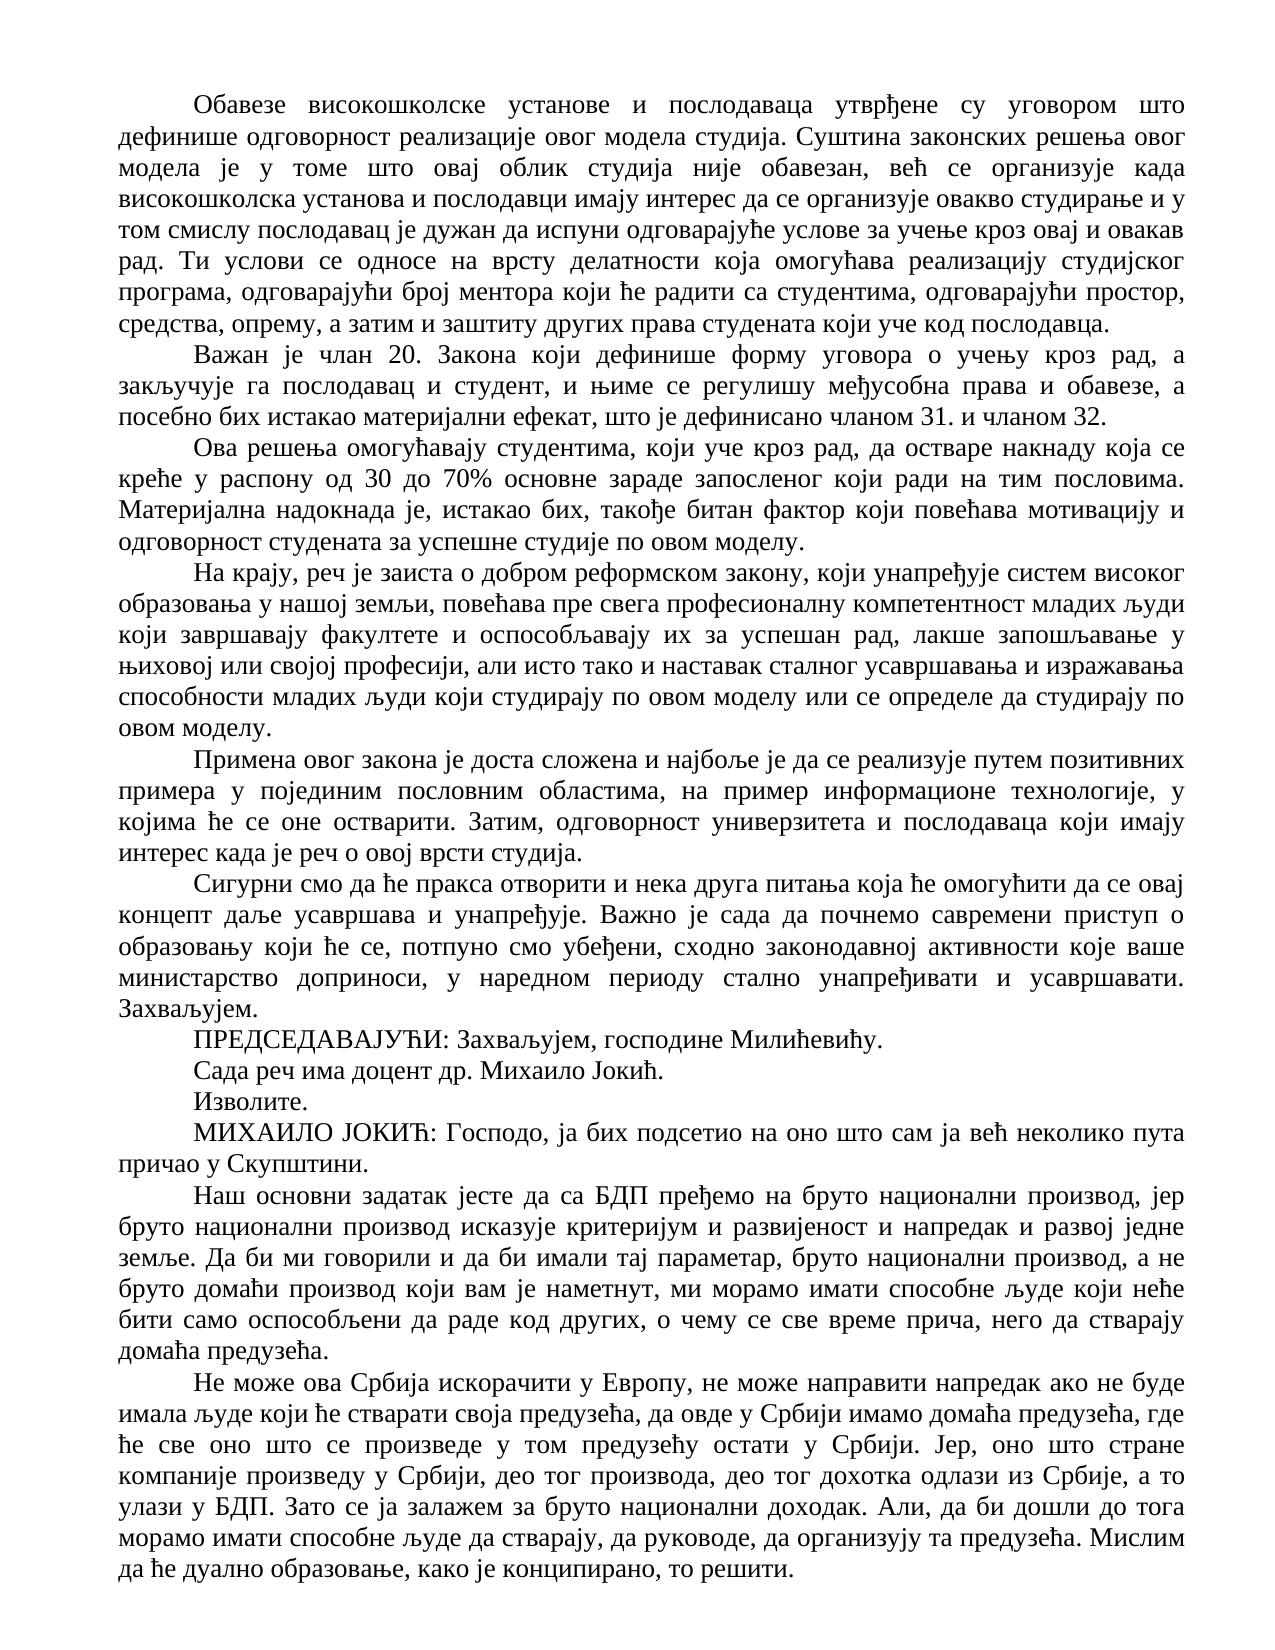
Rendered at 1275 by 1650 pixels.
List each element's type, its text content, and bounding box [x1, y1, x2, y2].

text Не може ова Србија искорачити у Европу, не може направити напредак ако не буде имала људе који ће стварати своја предузећа, да овде у Србији имамо домаћа предузећа, где ће све оно што се произведе у том предузећу остати у Србији. Јер, оно што стране компаније произведу у Србији, део тог производа, део тог дохотка одлази из Србије, а то улази у БДП. Зато се ја залажем за бруто национални доходак. Али, да би дошли до тога морамо имати способне људе да стварају, да руководе, да организују та предузећа. Мислим да ће дуално образовање, како је конципирано, то решити. [118, 1366, 1186, 1584]
text Наш основни задатак јесте да са БДП пређемо на бруто национални производ, јер бруто национални производ исказује критеријум и развијеност и напредак и развој једне земље. Да би ми говорили и да би имали тај параметар, бруто национални производ, а не бруто домаћи производ који вам је наметнут, ми морамо имати способне људе који неће бити само оспособљени да раде код других, о чему се све време прича, него да стварају домаћа предузећа. [118, 1179, 1186, 1366]
text Сада реч има доцент др. Михаило Јокић. [118, 1054, 1186, 1085]
text Примена овог закона је доста сложена и најбоље је да се реализује путем позитивних примера у појединим пословним областима, на пример информационе технологије, у којима ће се оне остварити. Затим, одговорност универзитета и послодаваца који имају интерес када је реч о овој врсти студија. [118, 743, 1186, 867]
text Важан је члан 20. Закона који дефинише форму уговора о учењу кроз рад, а закључује га послодавац и студент, и њиме се регулишу међусобна права и обавезе, а посебно бих истакао материјални ефекат, што је дефинисано чланом 31. и чланом 32. [118, 338, 1186, 431]
text Обавезе високошколске установе и послодаваца утврђене су уговором што дефинише одговорност реализације овог модела студија. Суштина законских решења овог модела је у томе што овај облик студија није обавезан, већ се организује када високошколска установа и послодавци имају интерес да се организује овакво студирање и у том смислу послодавац је дужан да испуни одговарајуће услове за учење кроз овај и овакав рад. Ти услови се односе на врсту делатности која омогућава реализацију студијског програма, одговарајући број ментора који ће радити са студентима, одговарајући простор, средства, опрему, а затим и заштиту других права студената који уче код послодавца. [118, 89, 1186, 338]
text Ова решења омогућавају студентима, који уче кроз рад, да остваре накнаду која се креће у распону од 30 до 70% основне зараде запосленог који ради на тим пословима. Материјална надокнада је, истакао бих, такође битан фактор који повећава мотивацију и одговорност студената за успешне студије по овом моделу. [118, 431, 1186, 556]
text Сигурни смо да ће пракса отворити и нека друга питања која ће омогућити да се овај концепт даље усавршава и унапређује. Важно је сада да почнемо савремени приступ о образовању који ће се, потпуно смо убеђени, сходно законодавној активности које ваше министарство доприноси, у наредном периоду стално унапређивати и усавршавати. Захваљујем. [118, 867, 1186, 1023]
text Изволите. [118, 1085, 1186, 1116]
text На крају, реч је заиста о добром реформском закону, који унапређује систем високог образовања у нашој земљи, повећава пре свега професионалну компетентност младих људи који завршавају факултете и оспособљавају их за успешан рад, лакше запошљавање у њиховој или својој професији, али исто тако и наставак сталног усавршавања и изражавања способности младих људи који студирају по овом моделу или се определе да студирају по овом моделу. [118, 556, 1186, 743]
text ПРЕДСЕДАВАЈУЋИ: Захваљујем, господине Милићевићу. [118, 1023, 1186, 1054]
text МИХАИЛО ЈОКИЋ: Господо, ја бих подсетио на оно што сам ја већ неколико пута причао у Скупштини. [118, 1116, 1186, 1179]
